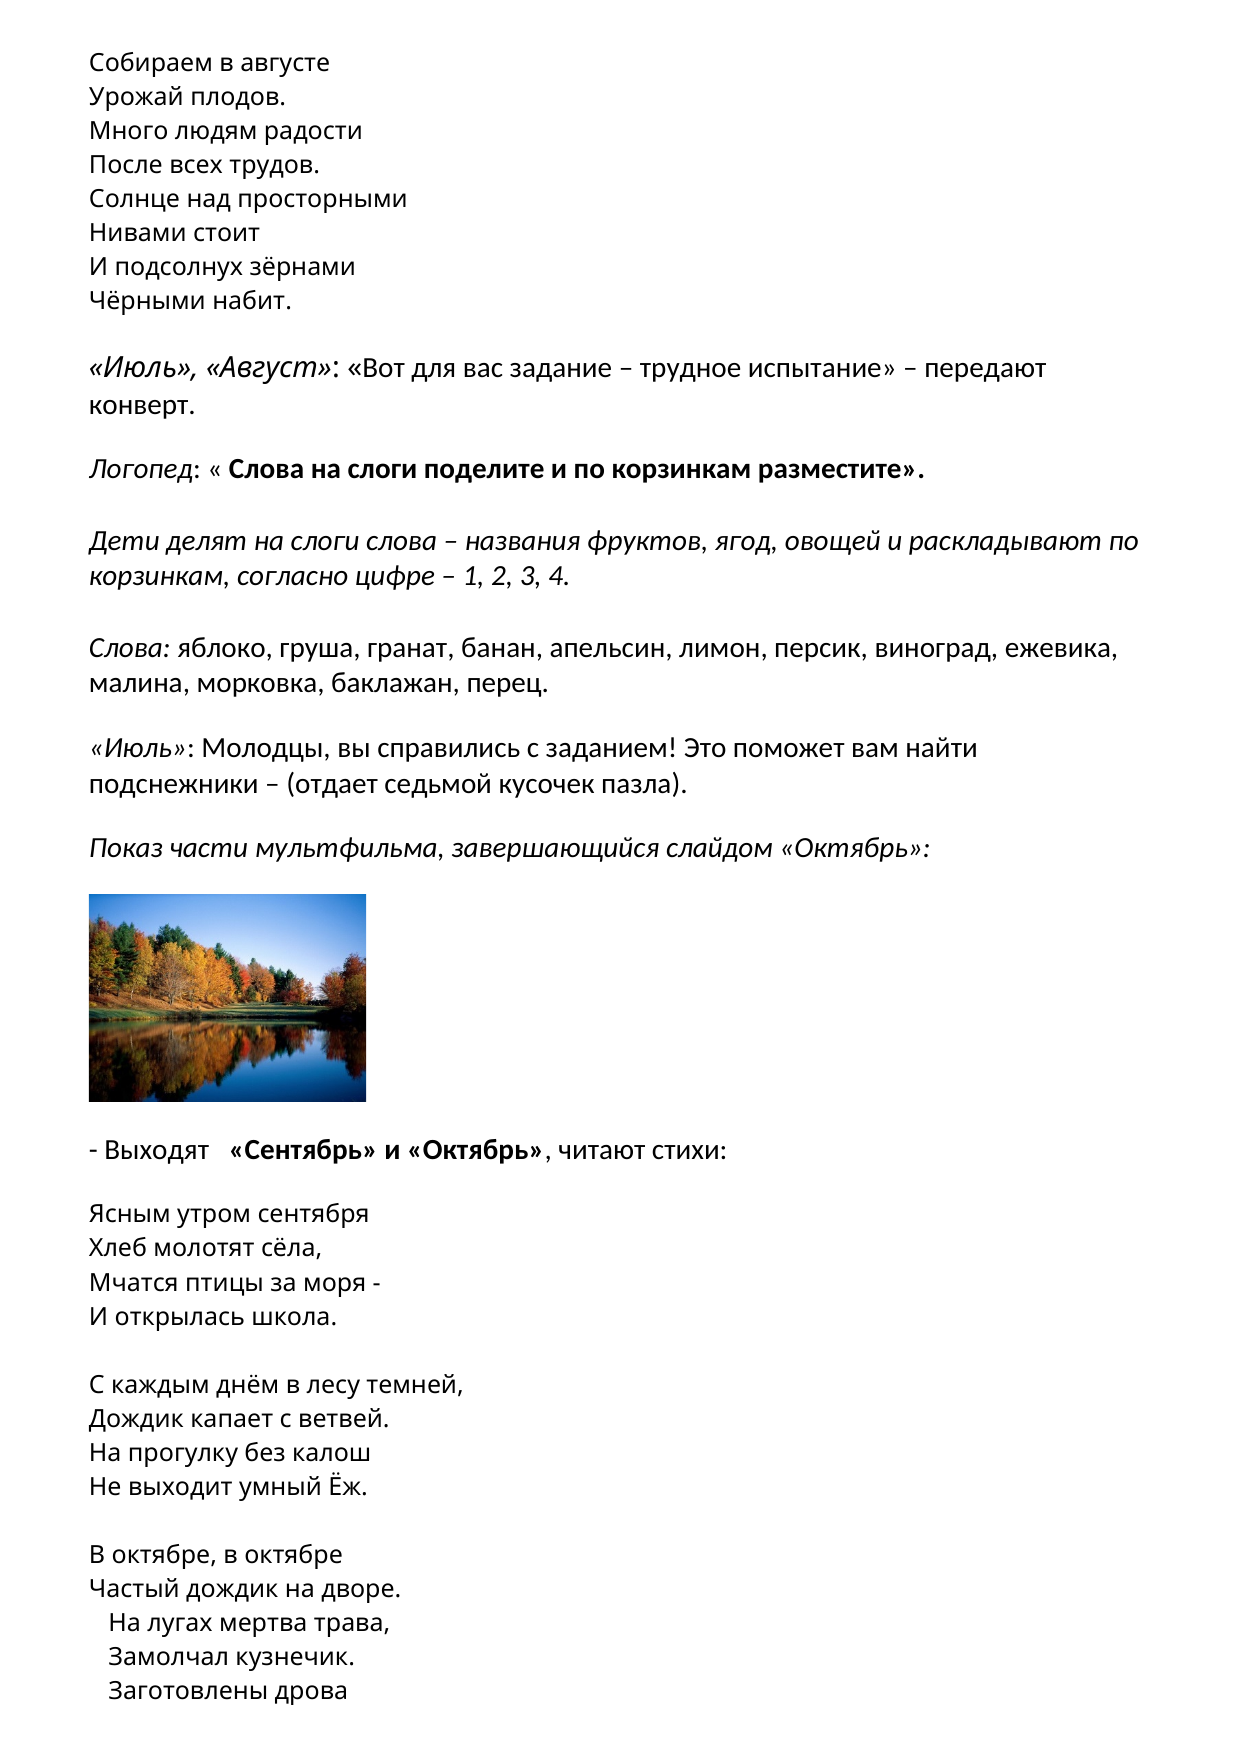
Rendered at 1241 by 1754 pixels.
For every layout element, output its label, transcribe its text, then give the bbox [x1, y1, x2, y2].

text Частый дождик на дворе. [89, 1571, 1152, 1605]
text Собираем в августе Урожай плодов. Много людям радости После всех трудов. Солнце над просторными Нивами стоит И подсолнух зёрнами Чёрными набит. [89, 44, 1152, 317]
text «Июль», «Август»: «Вот для вас задание – трудное испытание» – передают конверт. [89, 346, 1152, 421]
text В октябре, в октябре [89, 1537, 1152, 1571]
text Ясным утром сентября Хлеб молотят сёла, Мчатся птицы за моря - И открылась школа. С каждым днём в лесу темней, Дождик капает с ветвей. На прогулку без калош Не выходит умный Ёж. [89, 1196, 1152, 1503]
text На лугах мертва трава, [89, 1605, 1152, 1639]
text Заготовлены дрова [89, 1673, 1152, 1707]
picture [88, 894, 367, 1102]
text Показ части мультфильма, завершающийся слайдом «Октябрь»: [89, 829, 1152, 865]
text Логопед: « Слова на слоги поделите и по корзинкам разместите». [89, 451, 1152, 486]
text Слова: яблоко, груша, гранат, банан, апельсин, лимон, персик, виноград, ежевика, малина, морковка, баклажан, перец. [89, 629, 1152, 700]
text - Выходят «Сентябрь» и «Октябрь», читают стихи: [89, 1131, 1152, 1167]
text Замолчал кузнечик. [89, 1639, 1152, 1673]
text «Июль»: Молодцы, вы справились с заданием! Это поможет вам найти подснежники – (отдает седьмой кусочек пазла). [89, 729, 1152, 800]
text Дети делят на слоги слова – названия фруктов, ягод, овощей и раскладывают по корзинкам, согласно цифре – 1, 2, 3, 4. [89, 522, 1152, 593]
